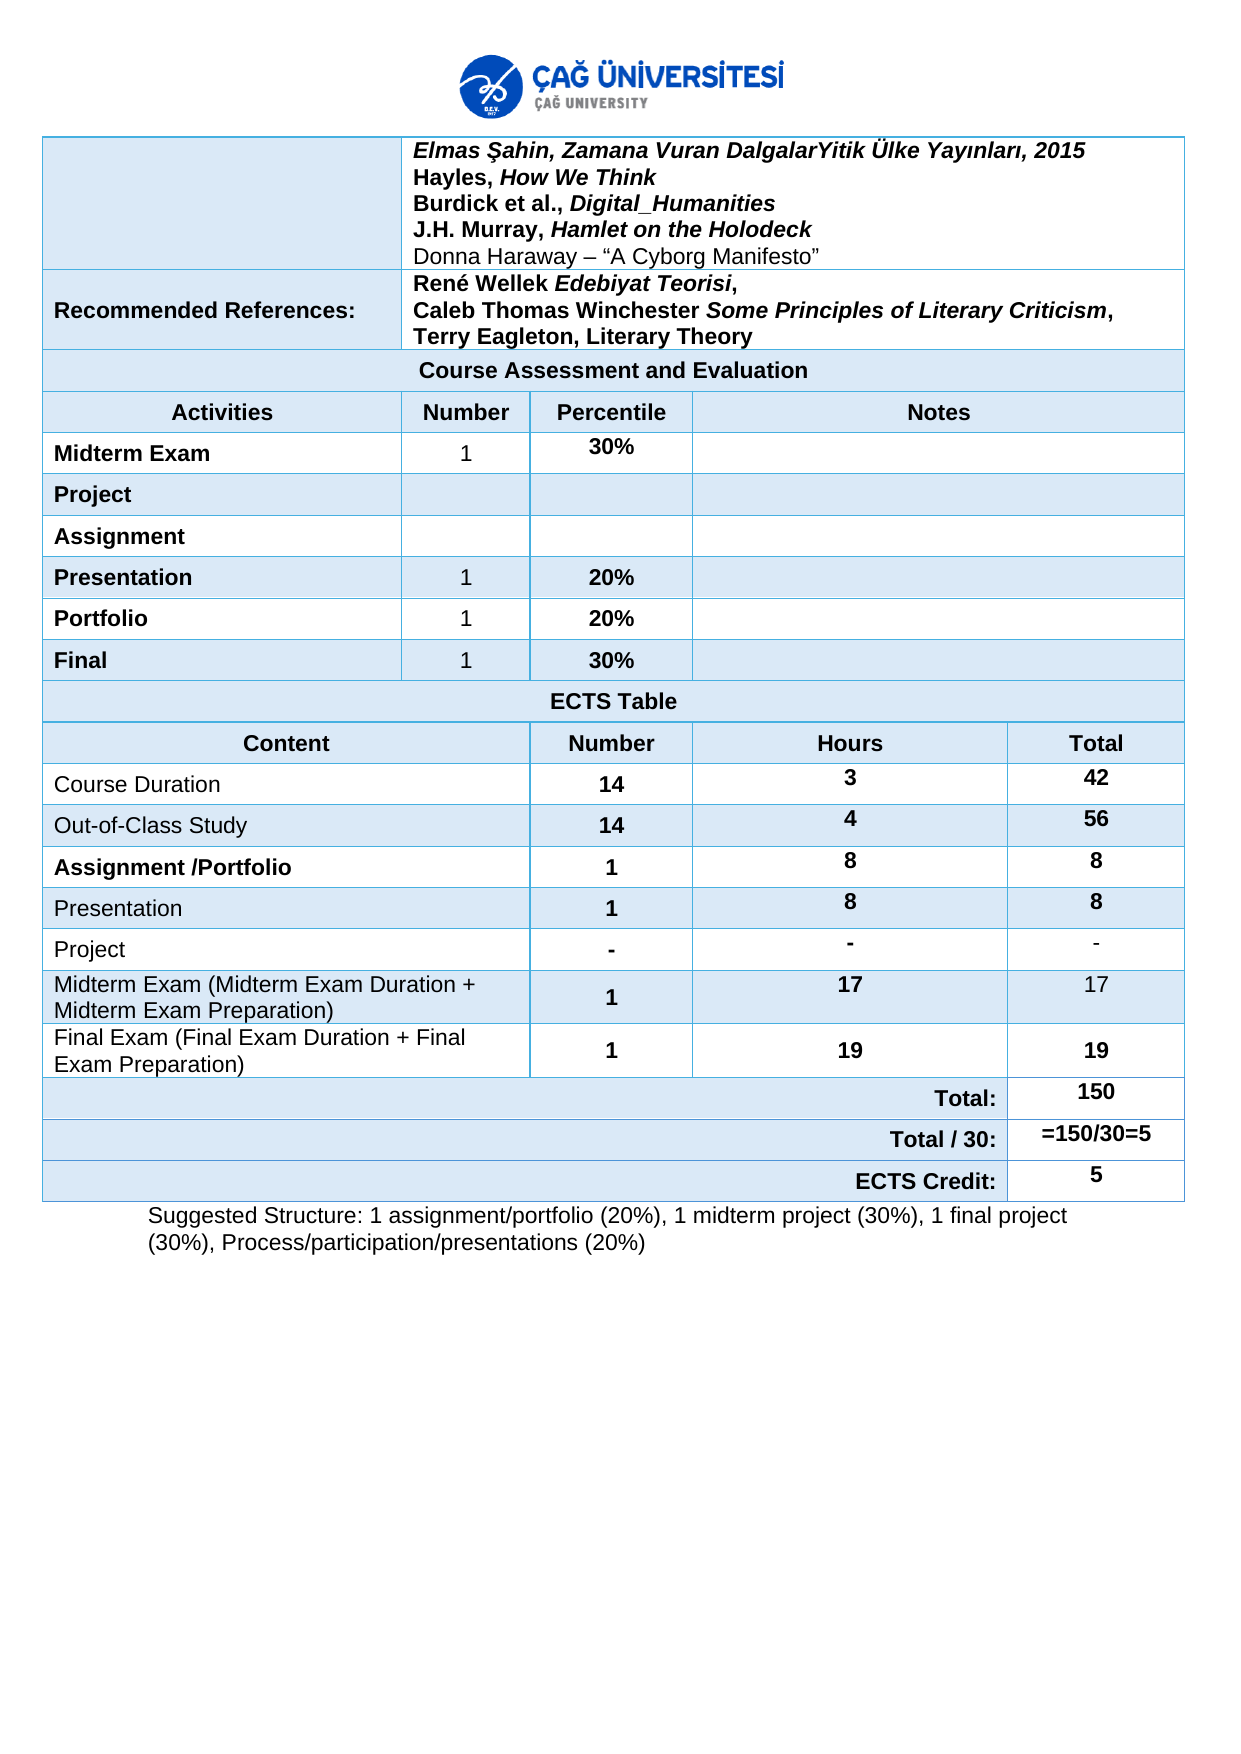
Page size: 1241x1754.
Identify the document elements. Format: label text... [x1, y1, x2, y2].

table_cell Notes [693, 392, 1184, 432]
table_cell Number [531, 723, 692, 763]
table_cell [693, 474, 1184, 515]
table_cell 56 [1008, 805, 1184, 846]
table_cell Final [43, 640, 401, 680]
table_cell 8 [693, 888, 1007, 928]
table_cell 3 [693, 764, 1007, 804]
table_cell Activities [43, 392, 401, 432]
table_cell 1 [402, 557, 529, 597]
table_cell [693, 516, 1184, 556]
table_cell [693, 433, 1184, 473]
table_cell 1 [402, 433, 529, 473]
table_cell 42 [1008, 764, 1184, 804]
table_cell Midterm Exam (Midterm Exam Duration + Midterm Exam Preparation) [43, 971, 529, 1023]
table_cell 4 [693, 805, 1007, 846]
table_cell Course Duration [43, 764, 529, 804]
table_cell 8 [1008, 888, 1184, 928]
table_cell René Wellek Edebiyat Teorisi, Caleb Thomas Winchester Some Principles of Literary Criticism, Terry Eagleton, Literary Theory [402, 270, 1184, 349]
table_cell 150 [1008, 1078, 1184, 1118]
table_cell - [531, 929, 692, 969]
table_cell Number [402, 392, 529, 432]
table_cell Total [1008, 723, 1184, 763]
table_cell [693, 640, 1184, 680]
table_cell Hours [693, 723, 1007, 763]
table_cell 1 [531, 971, 692, 1023]
table_cell 1 [531, 888, 692, 928]
table_cell =150/30=5 [1008, 1120, 1184, 1160]
table_cell Out-of-Class Study [43, 805, 529, 846]
table_cell 1 [531, 847, 692, 887]
table_cell [402, 474, 529, 515]
table_cell ECTS Credit: [43, 1161, 1007, 1201]
table_cell Total: [43, 1078, 1007, 1118]
table_cell 30% [531, 433, 692, 473]
table_cell 20% [531, 557, 692, 597]
table_cell Project [43, 929, 529, 969]
table_cell Presentation [43, 557, 401, 597]
table_cell 14 [531, 805, 692, 846]
table_cell 17 [1008, 971, 1184, 1023]
table_cell 1 [402, 640, 529, 680]
table_cell 30% [531, 640, 692, 680]
table_cell Final Exam (Final Exam Duration + Final Exam Preparation) [43, 1024, 529, 1077]
table_cell [531, 474, 692, 515]
picture [442, 29, 798, 136]
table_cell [402, 138, 1184, 269]
table_cell 1 [531, 1024, 692, 1077]
text Suggested Structure: 1 assignment/portfolio (20%), 1 midterm project (30%), 1 final project (30%), Process/participation/presentations (20%) [148, 1202, 1093, 1255]
table_cell Project [43, 474, 401, 515]
table_cell Assignment /Portfolio [43, 847, 529, 887]
table_cell Content [43, 723, 529, 763]
table_cell - [693, 929, 1007, 969]
table_cell [693, 557, 1184, 597]
table_cell 1 [402, 599, 529, 639]
table_cell 20% [531, 599, 692, 639]
table_cell Assignment [43, 516, 401, 556]
table_cell ECTS Table [43, 681, 1184, 721]
table_cell [693, 599, 1184, 639]
table_cell 19 [693, 1024, 1007, 1077]
table_cell [402, 516, 529, 556]
table_cell 17 [693, 971, 1007, 1023]
table_cell - [1008, 929, 1184, 969]
table_cell 19 [1008, 1024, 1184, 1077]
table_cell Recommended References: [43, 270, 401, 349]
table_cell Course Assessment and Evaluation [43, 350, 1184, 391]
table_cell 14 [531, 764, 692, 804]
table_cell 8 [1008, 847, 1184, 887]
table_cell 8 [693, 847, 1007, 887]
table_cell Textbook: [43, 138, 401, 269]
table_cell Portfolio [43, 599, 401, 639]
table_cell Total / 30: [43, 1120, 1007, 1160]
table_cell Percentile [531, 392, 692, 432]
table_cell [531, 516, 692, 556]
table_cell Presentation [43, 888, 529, 928]
table_cell Midterm Exam [43, 433, 401, 473]
table_cell 5 [1008, 1161, 1184, 1201]
